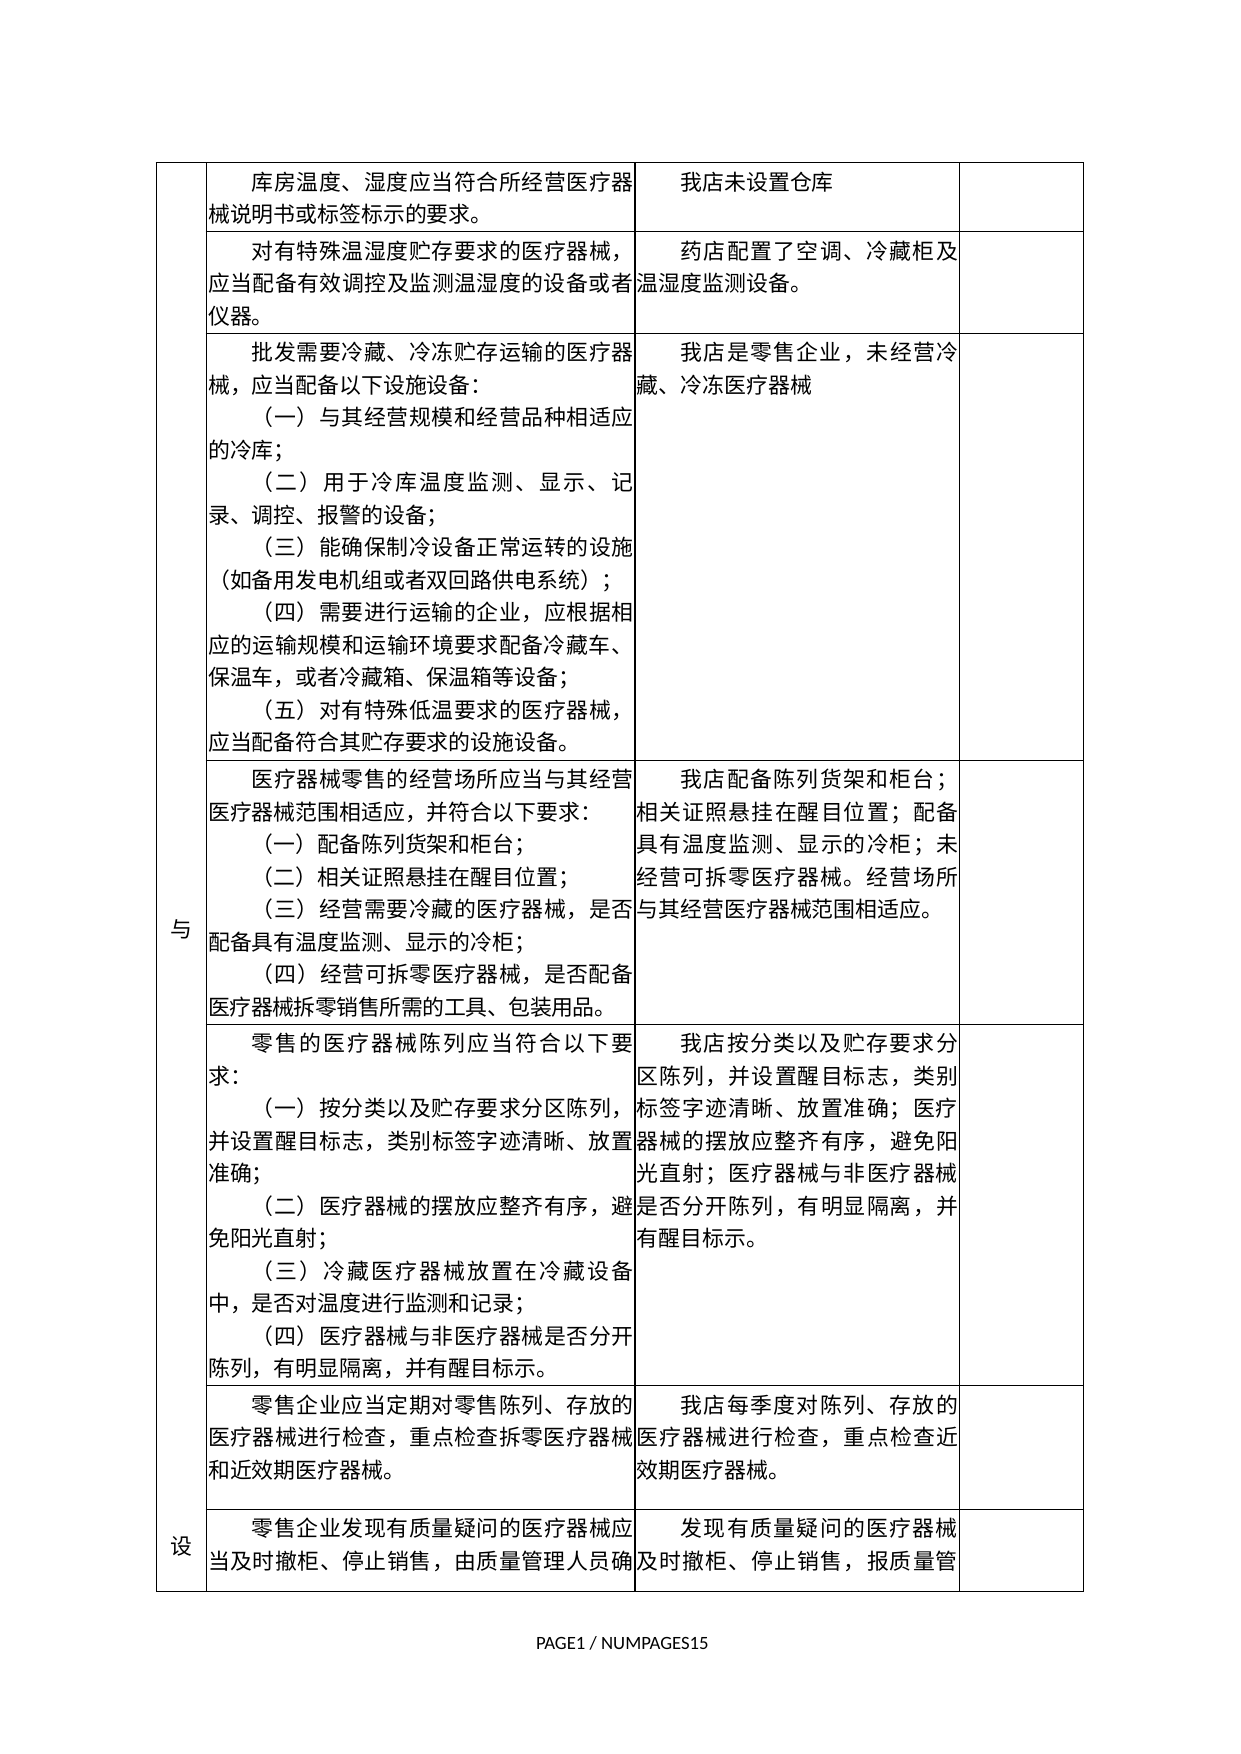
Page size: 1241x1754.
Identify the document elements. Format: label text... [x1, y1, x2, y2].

table_cell [960, 232, 1083, 333]
table_cell 零售的医疗器械陈列应当符合以下要求： （一）按分类以及贮存要求分区陈列，并设置醒目标志，类别标签字迹清晰、放置准确； （二）医疗器械的摆放应整齐有序，避免阳光直射； （三）冷藏医疗器械放置在冷藏设备中，是否对温度进行监测和记录； （四）医疗器械与非医疗器械是否分开陈列，有明显隔离，并有醒目标示。 [207, 1025, 634, 1385]
table_cell 我店按分类以及贮存要求分区陈列，并设置醒目标志，类别标签字迹清晰、放置准确；医疗器械的摆放应整齐有序，避免阳光直射；医疗器械与非医疗器械是否分开陈列，有明显隔离，并有醒目标示。 [636, 1025, 959, 1385]
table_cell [207, 1510, 634, 1591]
table_cell [960, 1510, 1083, 1591]
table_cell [636, 1510, 959, 1591]
table_cell 药店配置了空调、冷藏柜及温湿度监测设备。 [636, 232, 959, 333]
table_cell [960, 334, 1083, 759]
table_cell [960, 1025, 1083, 1385]
table_cell 零售企业应当定期对零售陈列、存放的医疗器械进行检查，重点检查拆零医疗器械和近效期医疗器械。 [207, 1386, 634, 1509]
table_cell 我店配备陈列货架和柜台；相关证照悬挂在醒目位置；配备具有温度监测、显示的冷柜；未经营可拆零医疗器械。经营场所与其经营医疗器械范围相适应。 [636, 761, 959, 1024]
table_cell 批发需要冷藏、冷冻贮存运输的医疗器械，应当配备以下设施设备： （一）与其经营规模和经营品种相适应的冷库； （二）用于冷库温度监测、显示、记录、调控、报警的设备； （三）能确保制冷设备正常运转的设施（如备用发电机组或者双回路供电系统）； （四）需要进行运输的企业，应根据相应的运输规模和运输环境要求配备冷藏车、保温车，或者冷藏箱、保温箱等设备； （五）对有特殊低温要求的医疗器械，应当配备符合其贮存要求的设施设备。 [207, 334, 634, 759]
table_cell 医疗器械零售的经营场所应当与其经营医疗器械范围相适应，并符合以下要求： （一）配备陈列货架和柜台； （二）相关证照悬挂在醒目位置； （三）经营需要冷藏的医疗器械，是否配备具有温度监测、显示的冷柜； （四）经营可拆零医疗器械，是否配备医疗器械拆零销售所需的工具、包装用品。 [207, 761, 634, 1024]
table_cell 我店每季度对陈列、存放的医疗器械进行检查，重点检查近效期医疗器械。 [636, 1386, 959, 1509]
table_cell 库房温度、湿度应当符合所经营医疗器械说明书或标签标示的要求。 [207, 163, 634, 231]
table_cell 我店未设置仓库 [636, 163, 959, 231]
table_cell [960, 761, 1083, 1024]
table_cell [960, 163, 1083, 231]
table_cell [960, 1386, 1083, 1509]
table_cell 对有特殊温湿度贮存要求的医疗器械，应当配备有效调控及监测温湿度的设备或者仪器。 [207, 232, 634, 333]
table_cell 我店是零售企业，未经营冷藏、冷冻医疗器械 [636, 334, 959, 759]
